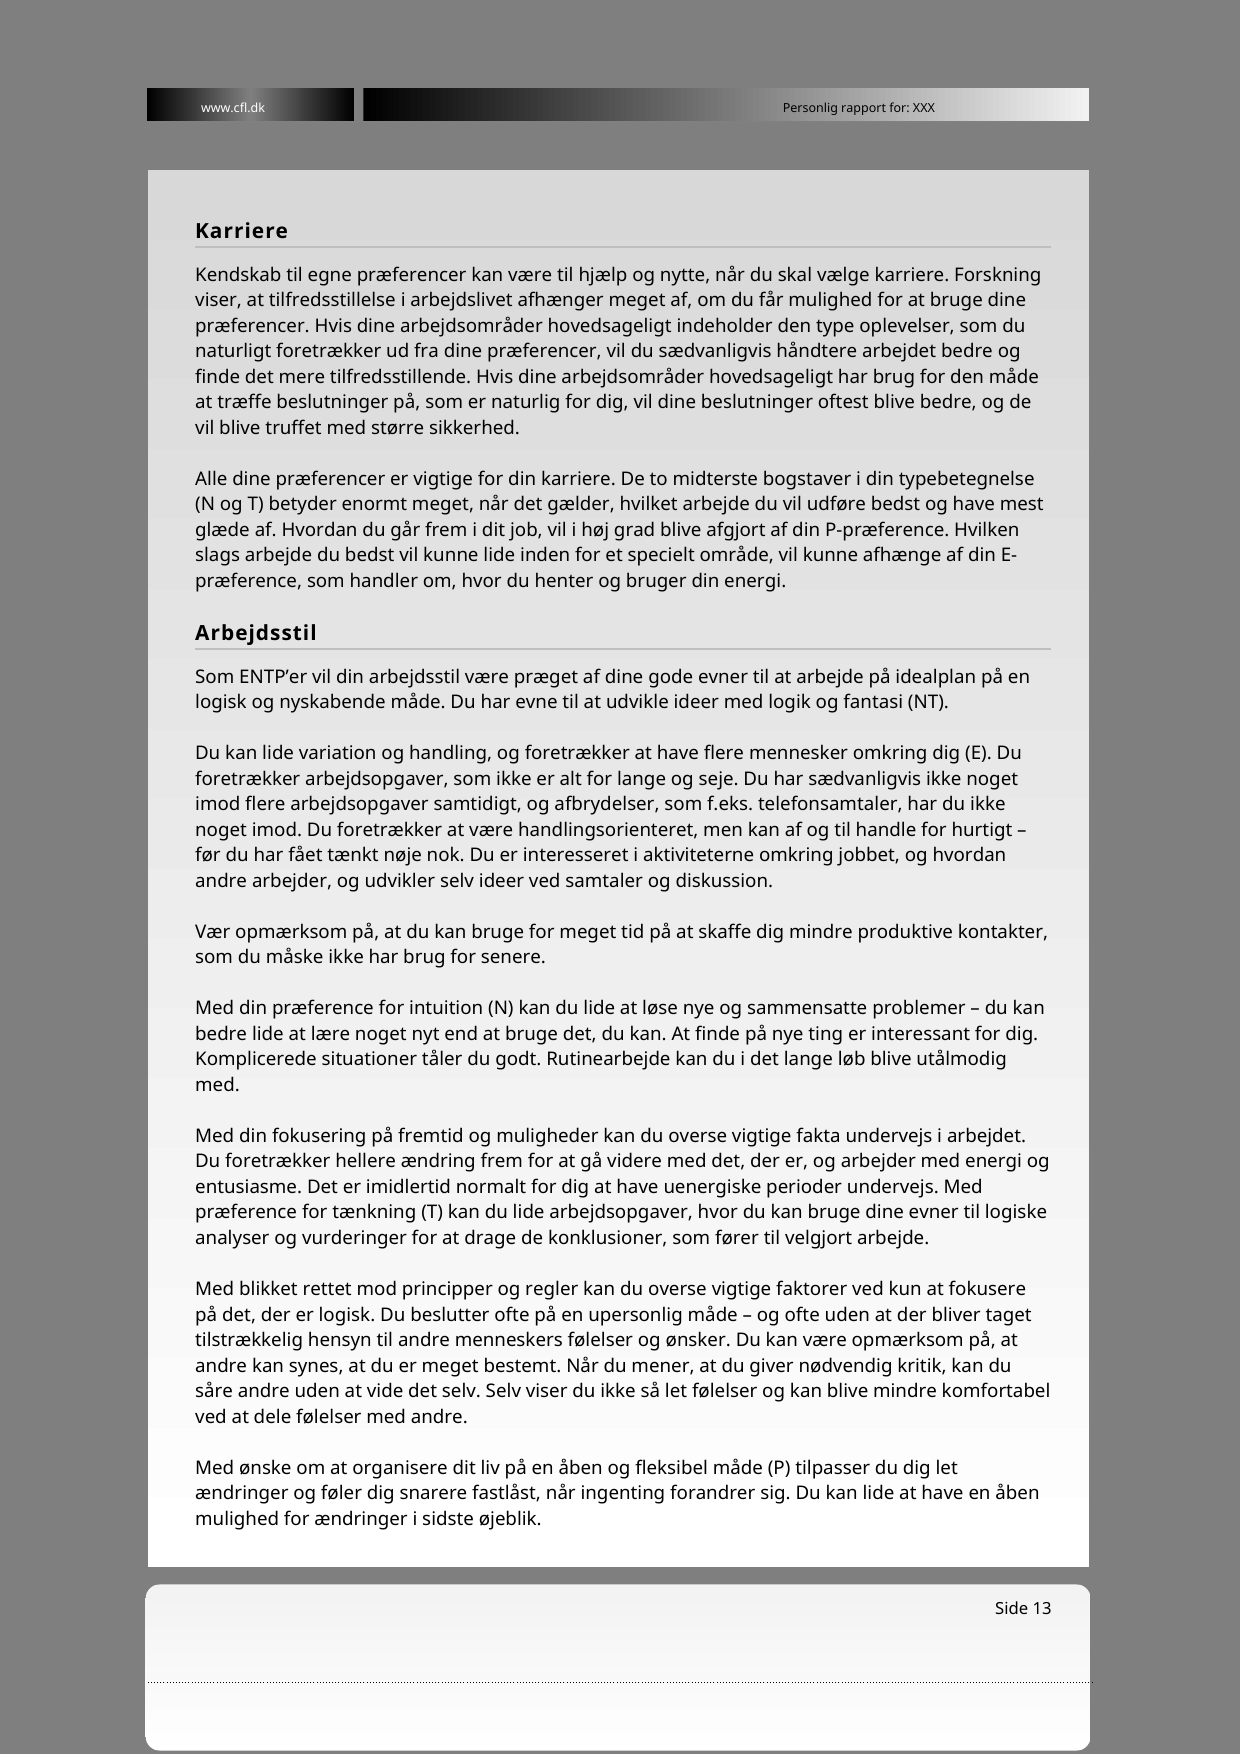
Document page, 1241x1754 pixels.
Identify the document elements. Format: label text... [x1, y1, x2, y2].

text Som ENTP’er vil din arbejdsstil være præget af dine gode evner til at arbejde på idealplan på en logisk og nyskabende måde. Du har evne til at udvikle ideer med logik og fantasi (NT). [195, 663, 1051, 714]
text Med din præference for intuition (N) kan du lide at løse nye og sammensatte problemer – du kan bedre lide at lære noget nyt end at bruge det, du kan. At finde på nye ting er interessant for dig. Komplicerede situationer tåler du godt. Rutinearbejde kan du i det lange løb blive utålmodig med. [195, 995, 1051, 1097]
text Alle dine præferencer er vigtige for din karriere. De to midterste bogstaver i din typebetegnelse (N og T) betyder enormt meget, når det gælder, hvilket arbejde du vil udføre bedst og have mest glæde af. Hvordan du går frem i dit job, vil i høj grad blive afgjort af din P-præference. Hvilken slags arbejde du bedst vil kunne lide inden for et specielt område, vil kunne afhænge af din E-præference, som handler om, hvor du henter og bruger din energi. [195, 465, 1051, 593]
text Med din fokusering på fremtid og muligheder kan du overse vigtige fakta undervejs i arbejdet. Du foretrækker hellere ændring frem for at gå videre med det, der er, og arbejder med energi og entusiasme. Det er imidlertid normalt for dig at have uenergiske perioder undervejs. Med præference for tænkning (T) kan du lide arbejdsopgaver, hvor du kan bruge dine evner til logiske analyser og vurderinger for at drage de konklusioner, som fører til velgjort arbejde. [195, 1122, 1051, 1250]
text Vær opmærksom på, at du kan bruge for meget tid på at skaffe dig mindre produktive kontakter, som du måske ikke har brug for senere. [195, 918, 1051, 969]
title Arbejdsstil [195, 618, 1051, 648]
text Du kan lide variation og handling, og foretrækker at have flere mennesker omkring dig (E). Du foretrækker arbejdsopgaver, som ikke er alt for lange og seje. Du har sædvanligvis ikke noget imod flere arbejdsopgaver samtidigt, og afbrydelser, som f.eks. telefonsamtaler, har du ikke noget imod. Du foretrækker at være handlingsorienteret, men kan af og til handle for hurtigt – før du har fået tænkt nøje nok. Du er interesseret i aktiviteterne omkring jobbet, og hvordan andre arbejder, og udvikler selv ideer ved samtaler og diskussion. [195, 739, 1051, 893]
text Med ønske om at organisere dit liv på en åben og fleksibel måde (P) tilpasser du dig let ændringer og føler dig snarere fastlåst, når ingenting forandrer sig. Du kan lide at have en åben mulighed for ændringer i sidste øjeblik. [195, 1454, 1051, 1531]
title Karriere [195, 216, 1051, 246]
text Med blikket rettet mod principper og regler kan du overse vigtige faktorer ved kun at fokusere på det, der er logisk. Du beslutter ofte på en upersonlig måde – og ofte uden at der bliver taget tilstrækkelig hensyn til andre menneskers følelser og ønsker. Du kan være opmærksom på, at andre kan synes, at du er meget bestemt. Når du mener, at du giver nødvendig kritik, kan du såre andre uden at vide det selv. Selv viser du ikke så let følelser og kan blive mindre komfortabel ved at dele følelser med andre. [195, 1275, 1051, 1428]
text Kendskab til egne præferencer kan være til hjælp og nytte, når du skal vælge karriere. Forskning viser, at tilfredsstillelse i arbejdslivet afhænger meget af, om du får mulighed for at bruge dine præferencer. Hvis dine arbejdsområder hovedsageligt indeholder den type oplevelser, som du naturligt foretrækker ud fra dine præferencer, vil du sædvanligvis håndtere arbejdet bedre og finde det mere tilfredsstillende. Hvis dine arbejdsområder hovedsageligt har brug for den måde at træffe beslutninger på, som er naturlig for dig, vil dine beslutninger oftest blive bedre, og de vil blive truffet med større sikkerhed. [195, 261, 1051, 440]
